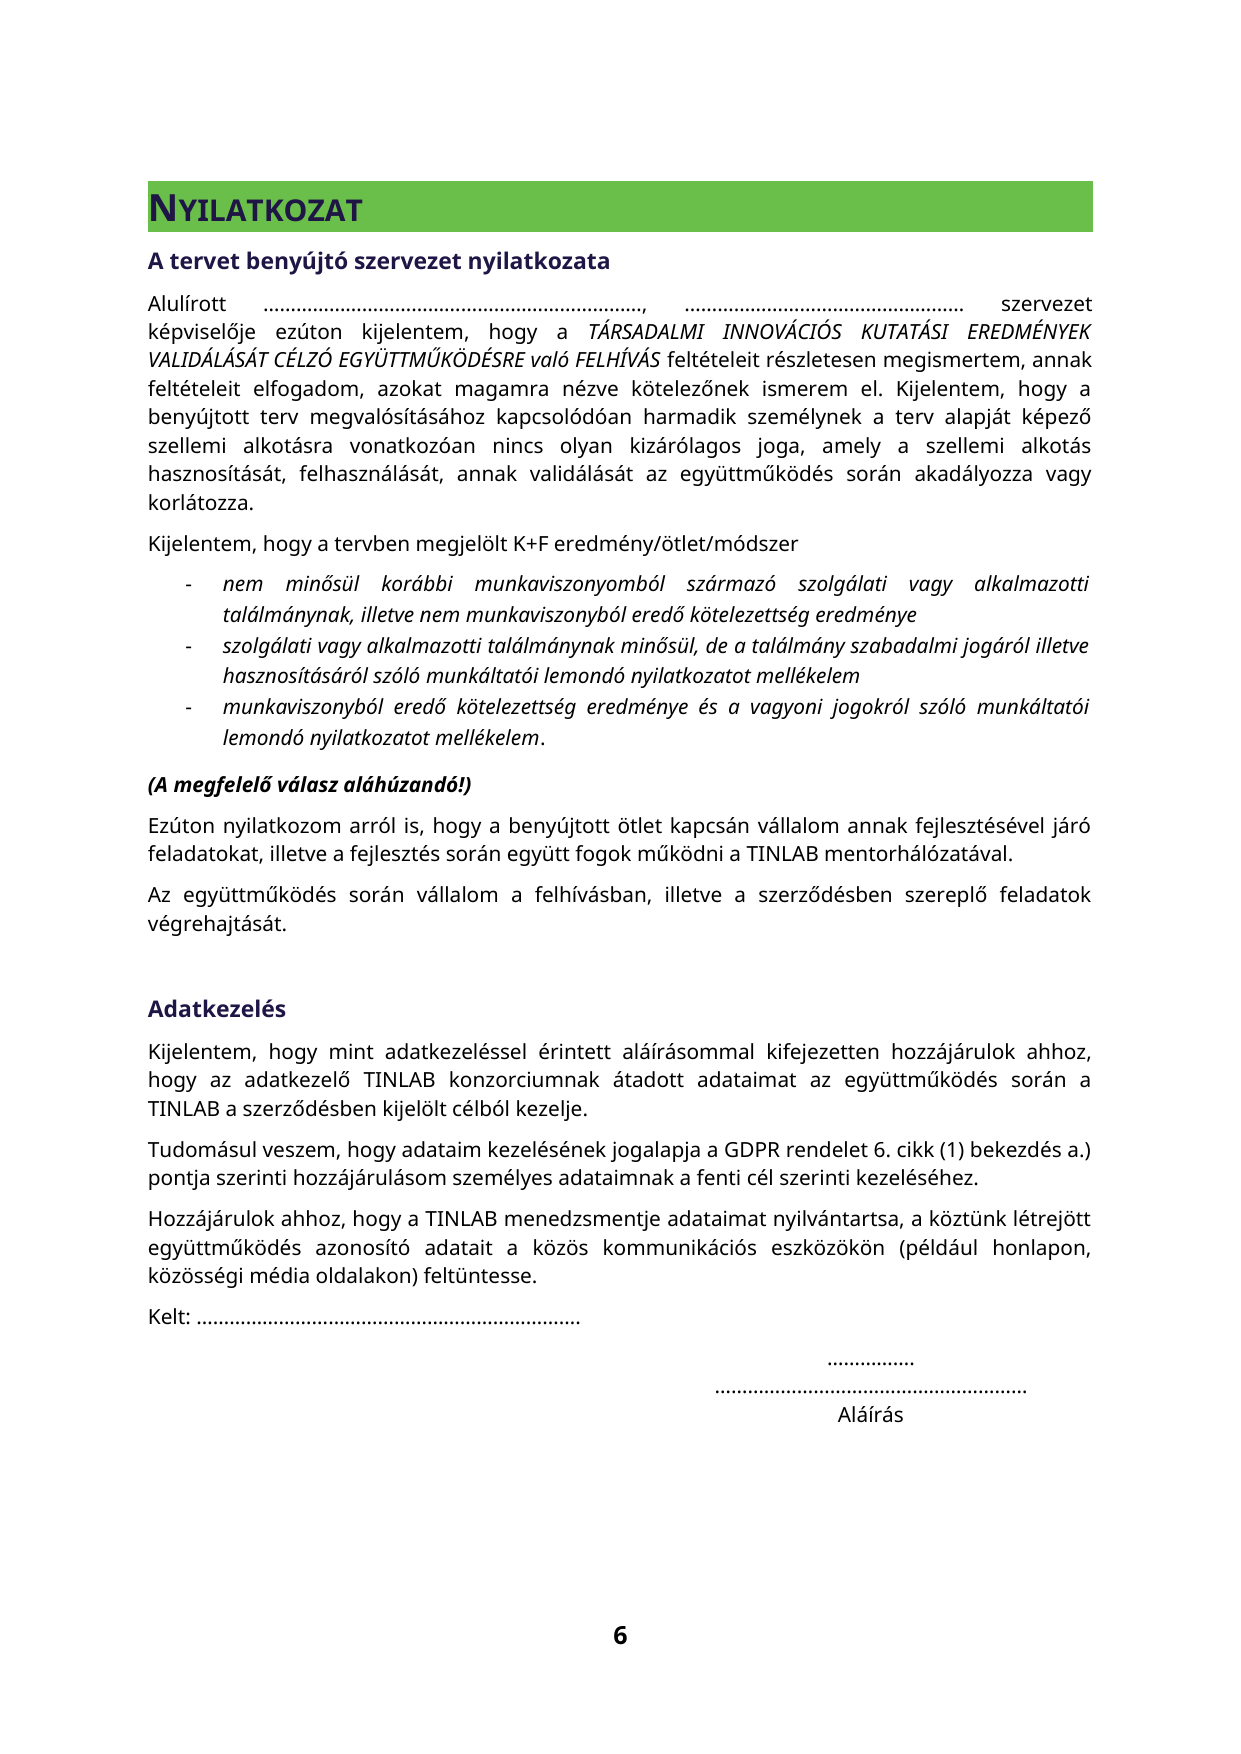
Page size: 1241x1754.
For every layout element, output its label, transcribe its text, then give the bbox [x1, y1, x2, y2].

list munkaviszonyból eredő kötelezettség eredménye és a vagyoni jogokról szóló munkáltatói lemondó nyilatkozatot mellékelem. [185, 692, 1093, 751]
table_header …………….………………………………………………… Aláírás [694, 1343, 1048, 1441]
text Tudomásul veszem, hogy adataim kezelésének jogalapja a GDPR rendelet 6. cikk (1) bekezdés a.) pontja szerinti hozzájárulásom személyes adataimnak a fenti cél szerinti kezeléséhez. [148, 1135, 1093, 1192]
text A tervet benyújtó szervezet nyilatkozata [148, 245, 1093, 276]
text Hozzájárulok ahhoz, hogy a TINLAB menedzsmentje adataimat nyilvántartsa, a köztünk létrejött együttműködés azonosító adatait a közös kommunikációs eszközökön (például honlapon, közösségi média oldalakon) feltüntesse. [148, 1204, 1093, 1290]
text Kelt: ……………………………………………………………. [148, 1302, 1093, 1331]
text Alulírott ……………………………………………………………, …………………………………………… szervezet képviselője ezúton kijelentem, hogy a TÁRSADALMI INNOVÁCIÓS KUTATÁSI EREDMÉNYEK VALIDÁLÁSÁT CÉLZÓ EGYÜTTMŰKÖDÉSRE való FELHÍVÁS feltételeit részletesen megismertem, annak feltételeit elfogadom, azokat magamra nézve kötelezőnek ismerem el. Kijelentem, hogy a benyújtott terv megvalósításához kapcsolódóan harmadik személynek a terv alapját képező szellemi alkotásra vonatkozóan nincs olyan kizárólagos joga, amely a szellemi alkotás hasznosítását, felhasználását, annak validálását az együttműködés során akadályozza vagy korlátozza. [148, 289, 1093, 516]
text Kijelentem, hogy mint adatkezeléssel érintett aláírásommal kifejezetten hozzájárulok ahhoz, hogy az adatkezelő TINLAB konzorciumnak átadott adataimat az együttműködés során a TINLAB a szerződésben kijelölt célból kezelje. [148, 1037, 1093, 1122]
text Kijelentem, hogy a tervben megjelölt K+F eredmény/ötlet/módszer [148, 529, 1093, 557]
list szolgálati vagy alkalmazotti találmánynak minősül, de a találmány szabadalmi jogáról illetve hasznosításáról szóló munkáltatói lemondó nyilatkozatot mellékelem [185, 631, 1093, 690]
text Ezúton nyilatkozom arról is, hogy a benyújtott ötlet kapcsán vállalom annak fejlesztésével járó feladatokat, illetve a fejlesztés során együtt fogok működni a TINLAB mentorhálózatával. [148, 811, 1093, 868]
list nem minősül korábbi munkaviszonyomból származó szolgálati vagy alkalmazotti találmánynak, illetve nem munkaviszonyból eredő kötelezettség eredménye [185, 569, 1093, 629]
text Adatkezelés [148, 993, 1093, 1025]
subtitle Nyilatkozat [148, 181, 1093, 232]
text Az együttműködés során vállalom a felhívásban, illetve a szerződésben szereplő feladatok végrehajtását. [148, 880, 1093, 937]
text (A megfelelő válasz aláhúzandó!) [148, 770, 1093, 798]
